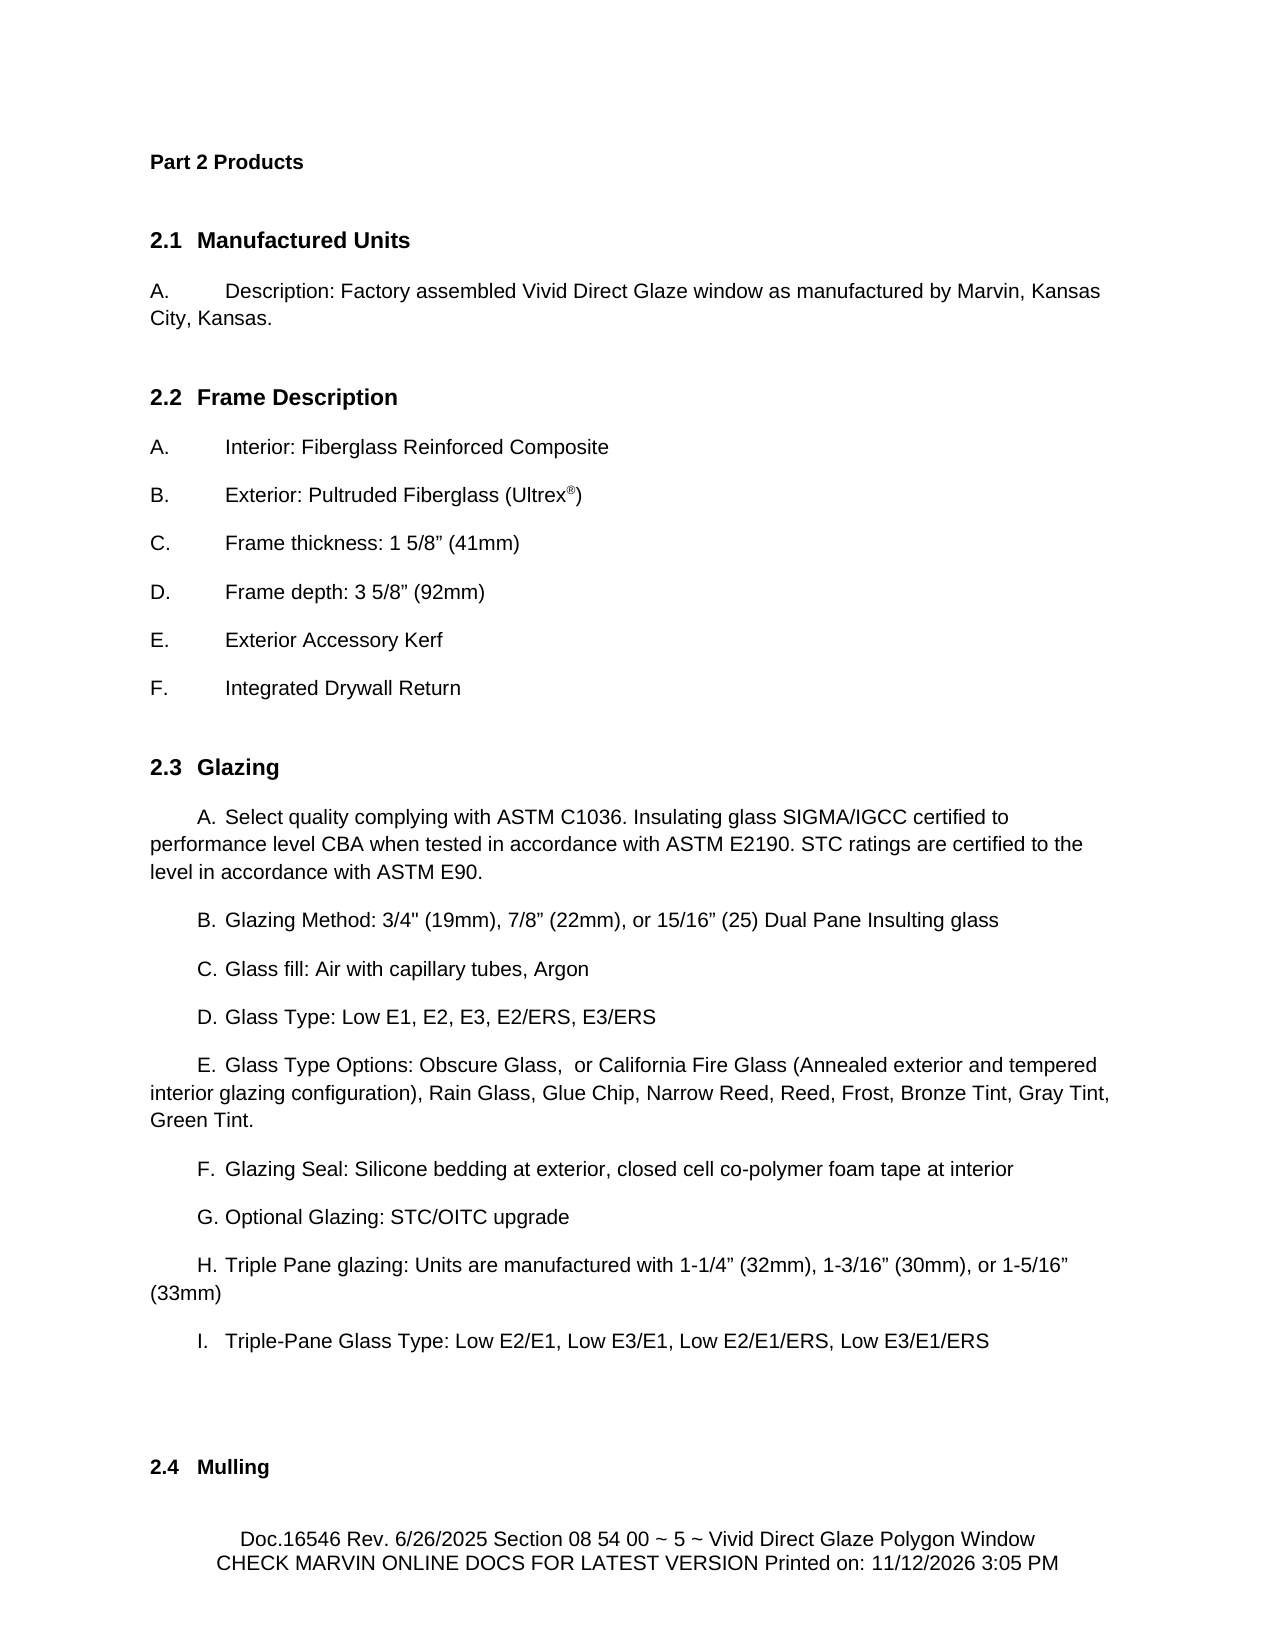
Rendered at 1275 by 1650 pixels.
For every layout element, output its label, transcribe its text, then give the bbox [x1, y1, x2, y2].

subtitle Frame Description [150, 383, 1125, 410]
subtitle Glass fill: Air with capillary tubes, Argon [150, 956, 1125, 980]
subtitle Triple Pane glazing: Units are manufactured with 1-1/4” (32mm), 1-3/16” (30mm), or 1-5/16” (33mm) [150, 1253, 1125, 1304]
subtitle Integrated Drywall Return [150, 676, 1125, 700]
subtitle Frame thickness: 1 5/8” (41mm) [150, 531, 1125, 555]
subtitle Glass Type Options: Obscure Glass, or California Fire Glass (Annealed exterior and tempered interior glazing configuration), Rain Glass, Glue Chip, Narrow Reed, Reed, Frost, Bronze Tint, Gray Tint, Green Tint. [150, 1053, 1125, 1132]
subtitle Manufactured Units [150, 227, 1125, 254]
subtitle Description: Factory assembled Vivid Direct Glaze window as manufactured by Marvin, Kansas City, Kansas. [150, 278, 1125, 330]
subtitle Glazing Method: 3/4" (19mm), 7/8” (22mm), or 15/16” (25) Dual Pane Insulting glass [150, 908, 1125, 932]
subtitle Exterior: Pultruded Fiberglass (Ultrex®) [150, 483, 1125, 507]
subtitle Interior: Fiberglass Reinforced Composite [150, 434, 1125, 458]
subtitle Select quality complying with ASTM C1036. Insulating glass SIGMA/IGCC certified to performance level CBA when tested in accordance with ASTM E2190. STC ratings are certified to the level in accordance with ASTM E90. [150, 805, 1125, 884]
subtitle Frame depth: 3 5/8” (92mm) [150, 579, 1125, 603]
subtitle Triple-Pane Glass Type: Low E2/E1, Low E3/E1, Low E2/E1/ERS, Low E3/E1/ERS [150, 1329, 1125, 1353]
subtitle Part 2 Products [150, 150, 1125, 174]
subtitle Glass Type: Low E1, E2, E3, E2/ERS, E3/ERS [150, 1005, 1125, 1029]
subtitle Glazing [150, 754, 1125, 780]
list Mulling [150, 1455, 1125, 1479]
subtitle Exterior Accessory Kerf [150, 628, 1125, 652]
subtitle Optional Glazing: STC/OITC upgrade [150, 1205, 1125, 1229]
subtitle Glazing Seal: Silicone bedding at exterior, closed cell co-polymer foam tape at interior [150, 1156, 1125, 1180]
